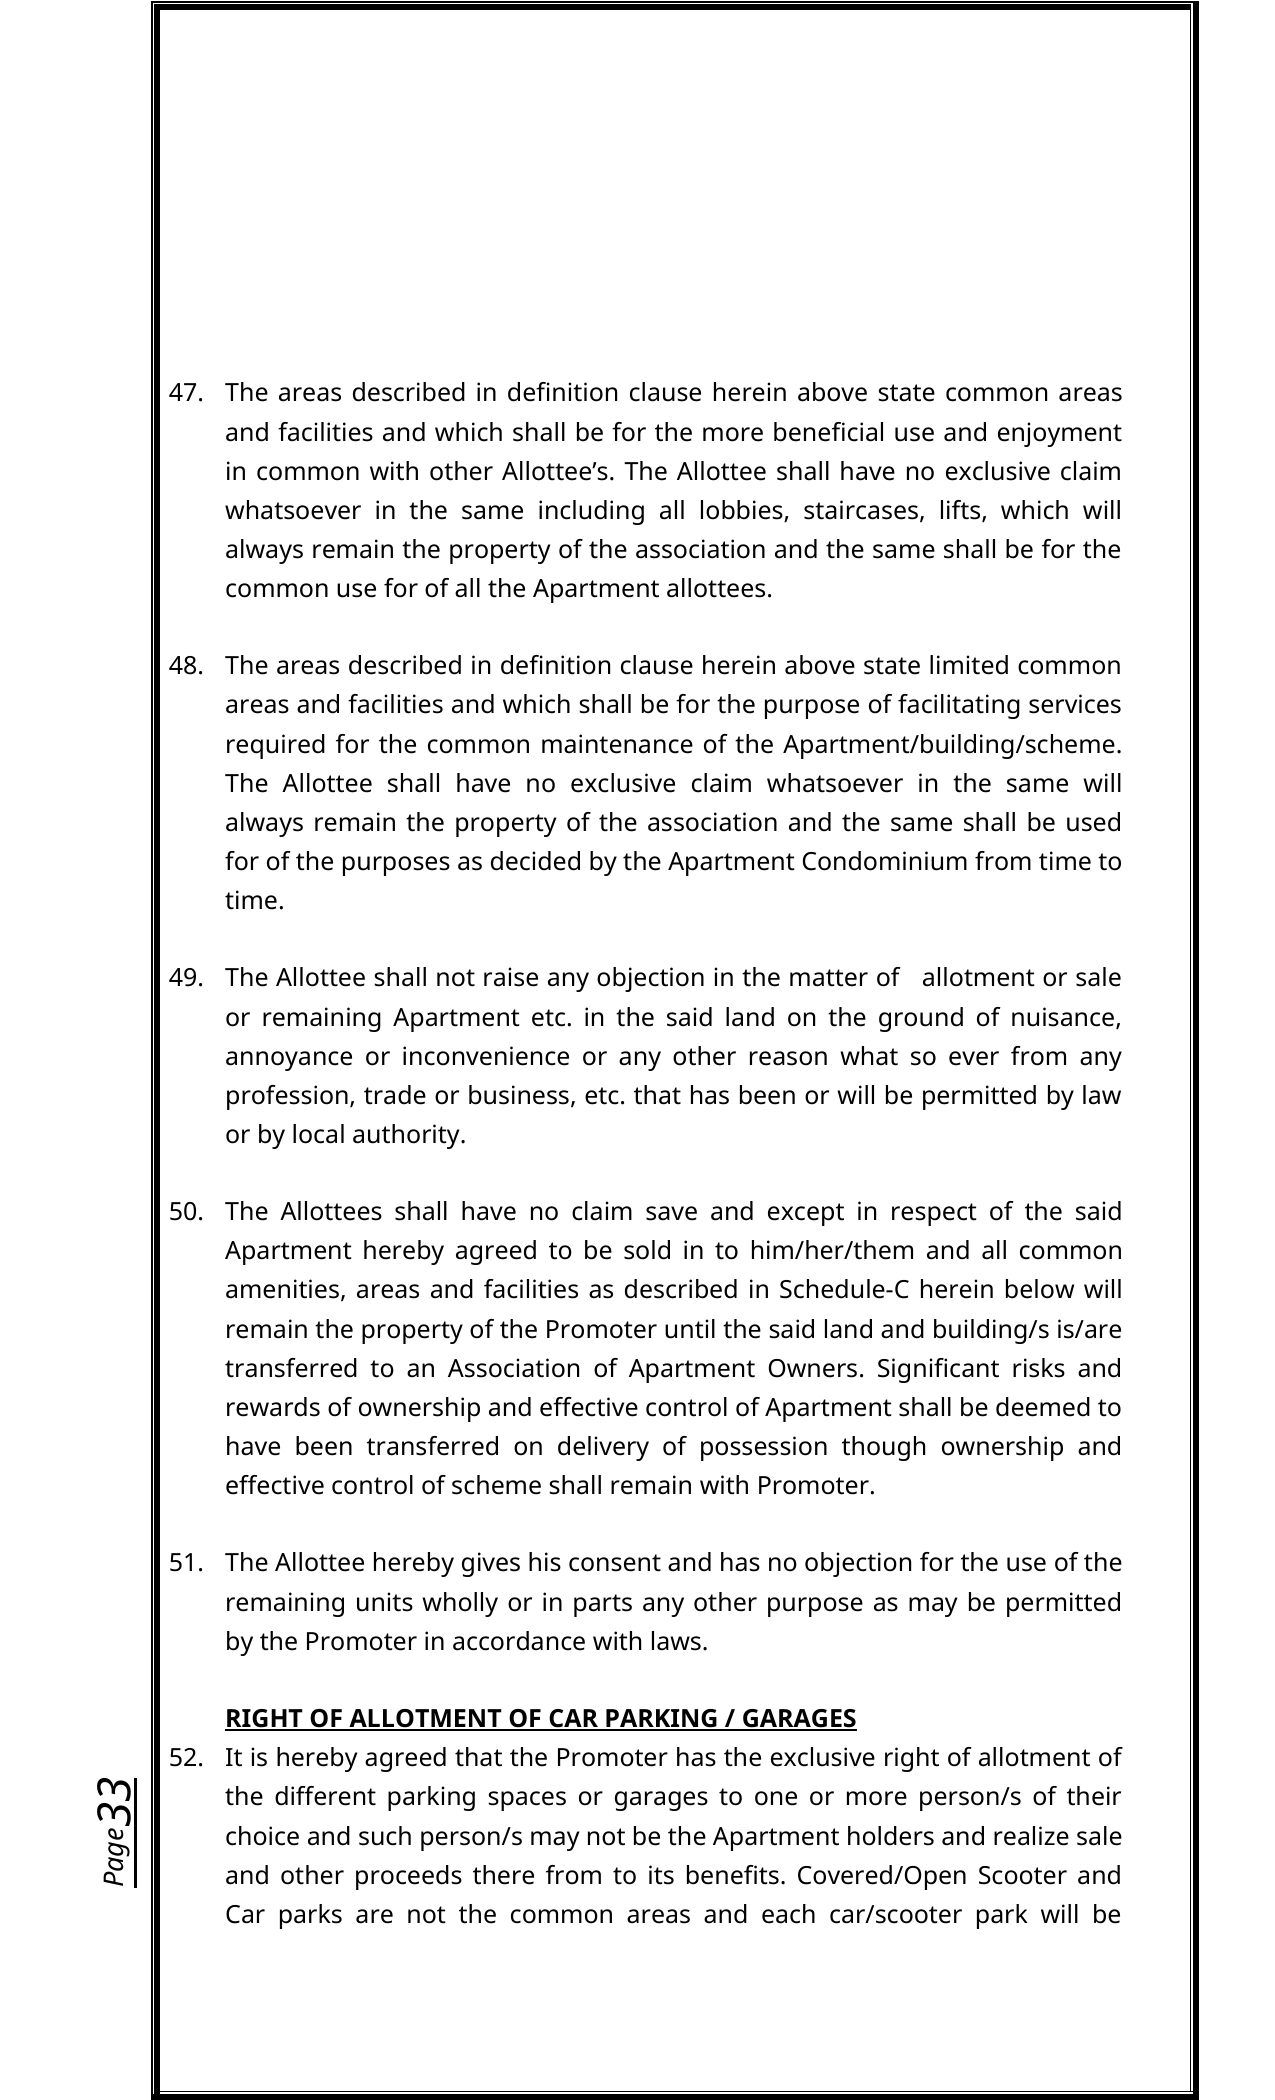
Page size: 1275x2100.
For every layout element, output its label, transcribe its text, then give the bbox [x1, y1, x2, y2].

list The Allottees shall have no claim save and except in respect of the said Apartment hereby agreed to be sold in to him/her/them and all common amenities, areas and facilities as described in Schedule-C herein below will remain the property of the Promoter until the said land and building/s is/are transferred to an Association of Apartment Owners. Significant risks and rewards of ownership and effective control of Apartment shall be deemed to have been transferred on delivery of possession though ownership and effective control of scheme shall remain with Promoter. [169, 1194, 1124, 1502]
text RIGHT OF ALLOTMENT OF CAR PARKING / GARAGES [225, 1700, 1125, 1734]
list The Allottee hereby gives his consent and has no objection for the use of the remaining units wholly or in parts any other purpose as may be permitted by the Promoter in accordance with laws. [169, 1545, 1124, 1657]
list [169, 1740, 1124, 1931]
list The Allottee shall not raise any objection in the matter of allotment or sale or remaining Apartment etc. in the said land on the ground of nuisance, annoyance or inconvenience or any other reason what so ever from any profession, trade or business, etc. that has been or will be permitted by law or by local authority. [169, 960, 1124, 1151]
list The areas described in definition clause herein above state limited common areas and facilities and which shall be for the purpose of facilitating services required for the common maintenance of the Apartment/building/scheme. The Allottee shall have no exclusive claim whatsoever in the same will always remain the property of the association and the same shall be used for of the purposes as decided by the Apartment Condominium from time to time. [169, 648, 1124, 917]
list The areas described in definition clause herein above state common areas and facilities and which shall be for the more beneficial use and enjoyment in common with other Allottee’s. The Allottee shall have no exclusive claim whatsoever in the same including all lobbies, staircases, lifts, which will always remain the property of the association and the same shall be for the common use for of all the Apartment allottees. [169, 375, 1124, 605]
